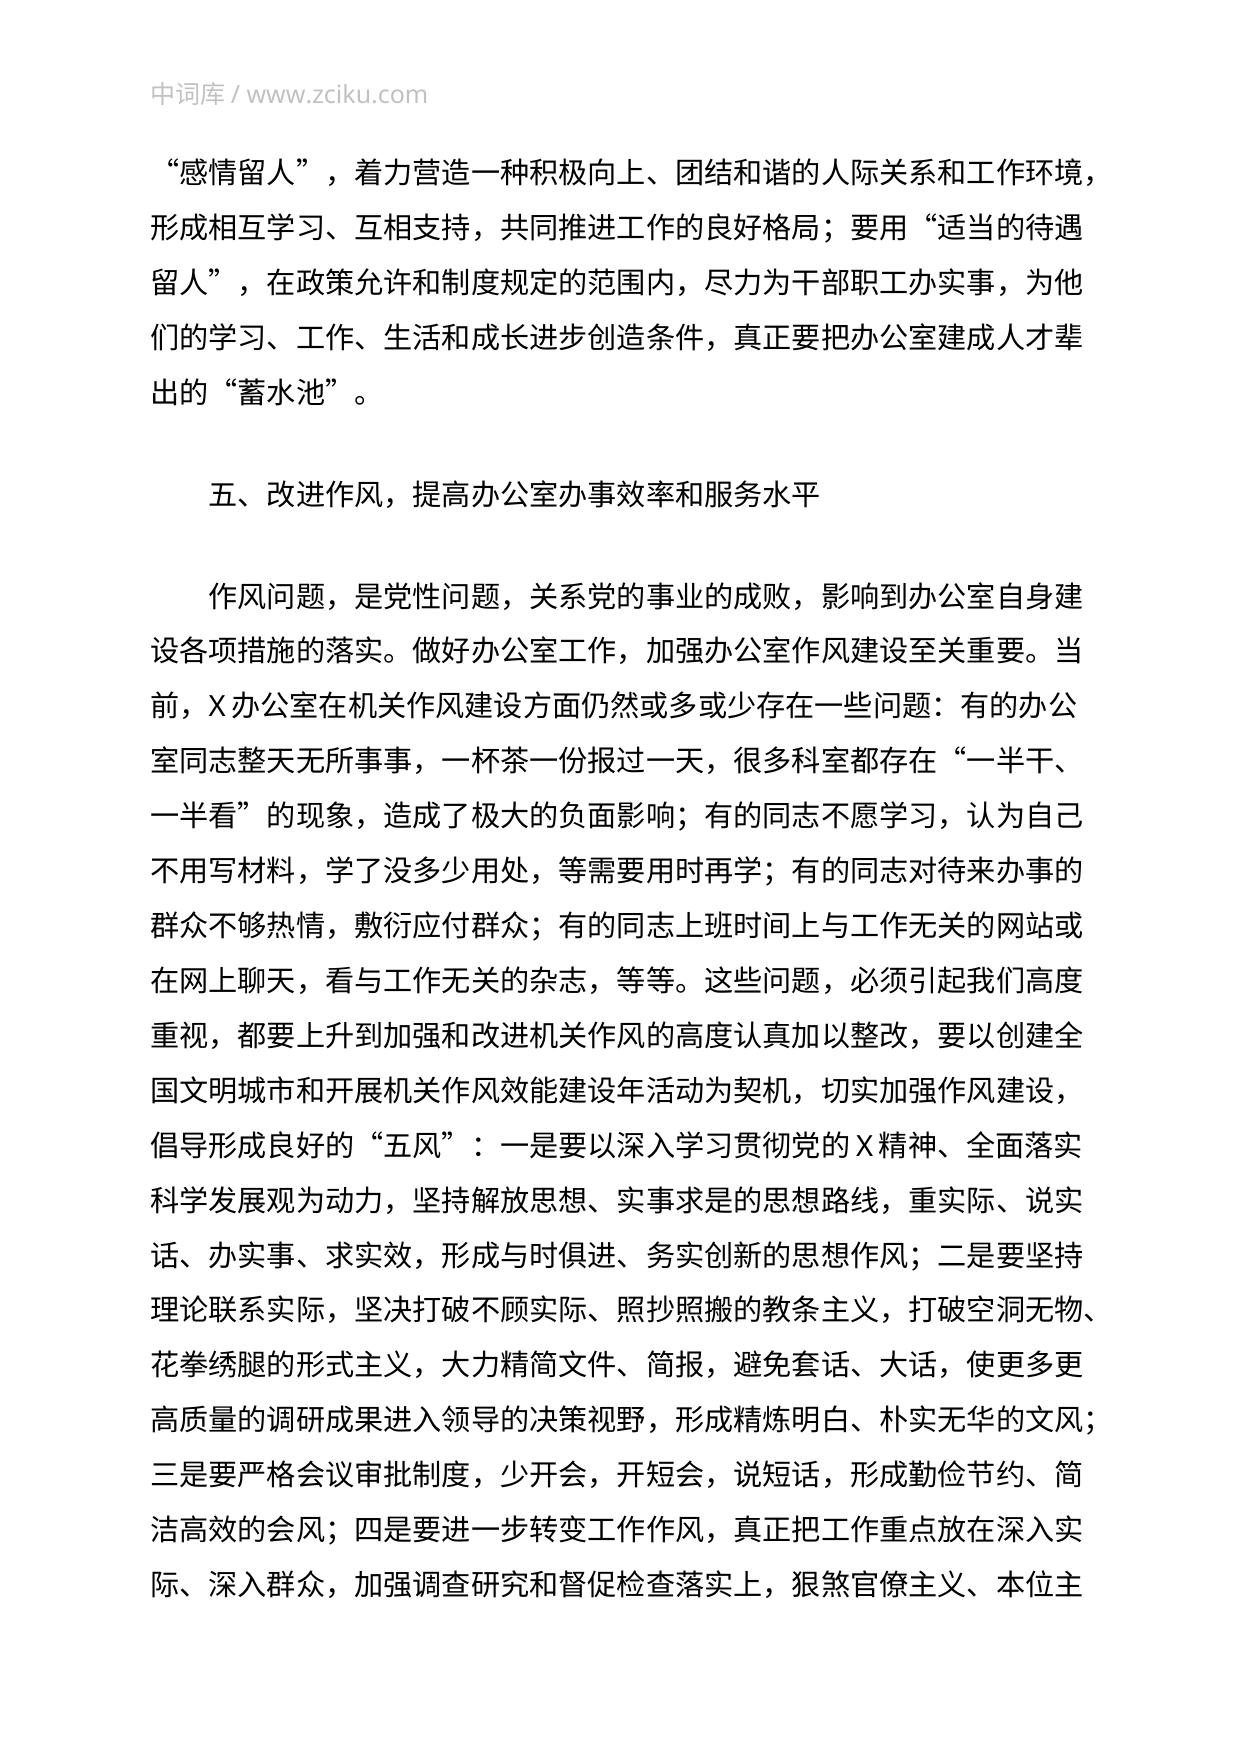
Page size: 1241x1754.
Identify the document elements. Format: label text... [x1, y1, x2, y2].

text 五、改进作风，提高办公室办事效率和服务水平 [150, 471, 1090, 514]
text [150, 573, 1090, 1604]
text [150, 150, 1090, 412]
